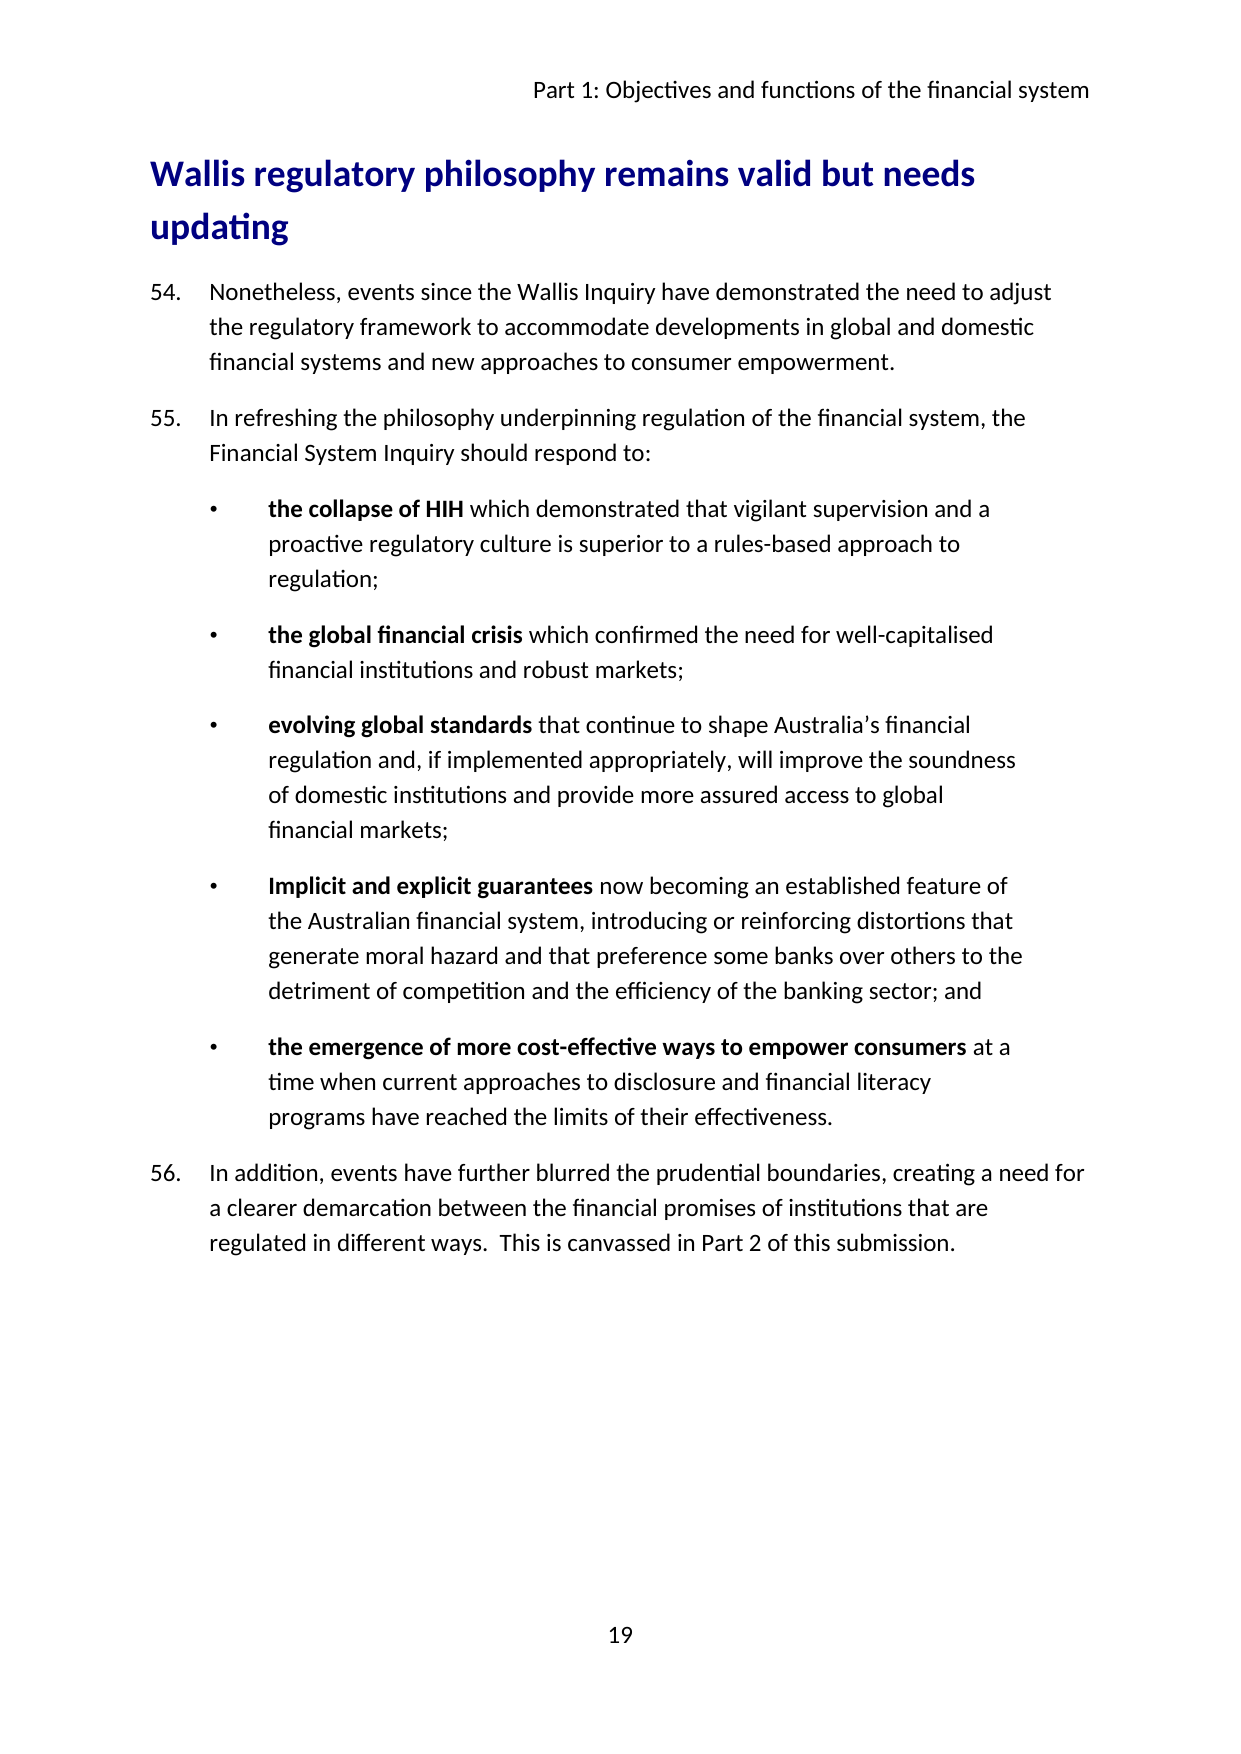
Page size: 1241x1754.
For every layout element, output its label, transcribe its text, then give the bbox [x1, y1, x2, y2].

text the emergence of more cost-effective ways to empower consumers at a time when current approaches to disclosure and financial literacy programs have reached the limits of their effectiveness. [209, 1031, 1031, 1132]
text In addition, events have further blurred the prudential boundaries, creating a need for a clearer demarcation between the financial promises of institutions that are regulated in different ways. This is canvassed in Part 2 of this submission. [150, 1157, 1090, 1258]
text evolving global standards that continue to shape Australia’s financial regulation and, if implemented appropriately, will improve the soundness of domestic institutions and provide more assured access to global financial markets; [209, 709, 1031, 845]
text the collapse of HIH which demonstrated that vigilant supervision and a proactive regulatory culture is superior to a rules-based approach to regulation; [209, 493, 1031, 593]
text In refreshing the philosophy underpinning regulation of the financial system, the Financial System Inquiry should respond to: [150, 402, 1090, 468]
text Implicit and explicit guarantees now becoming an established feature of the Australian financial system, introducing or reinforcing distortions that generate moral hazard and that preference some banks over others to the detriment of competition and the efficiency of the banking sector; and [209, 870, 1031, 1006]
subtitle Wallis regulatory philosophy remains valid but needs updating [150, 150, 1090, 248]
text the global financial crisis which confirmed the need for well-capitalised financial institutions and robust markets; [209, 619, 1031, 684]
text Nonetheless, events since the Wallis Inquiry have demonstrated the need to adjust the regulatory framework to accommodate developments in global and domestic financial systems and new approaches to consumer empowerment. [150, 276, 1090, 377]
